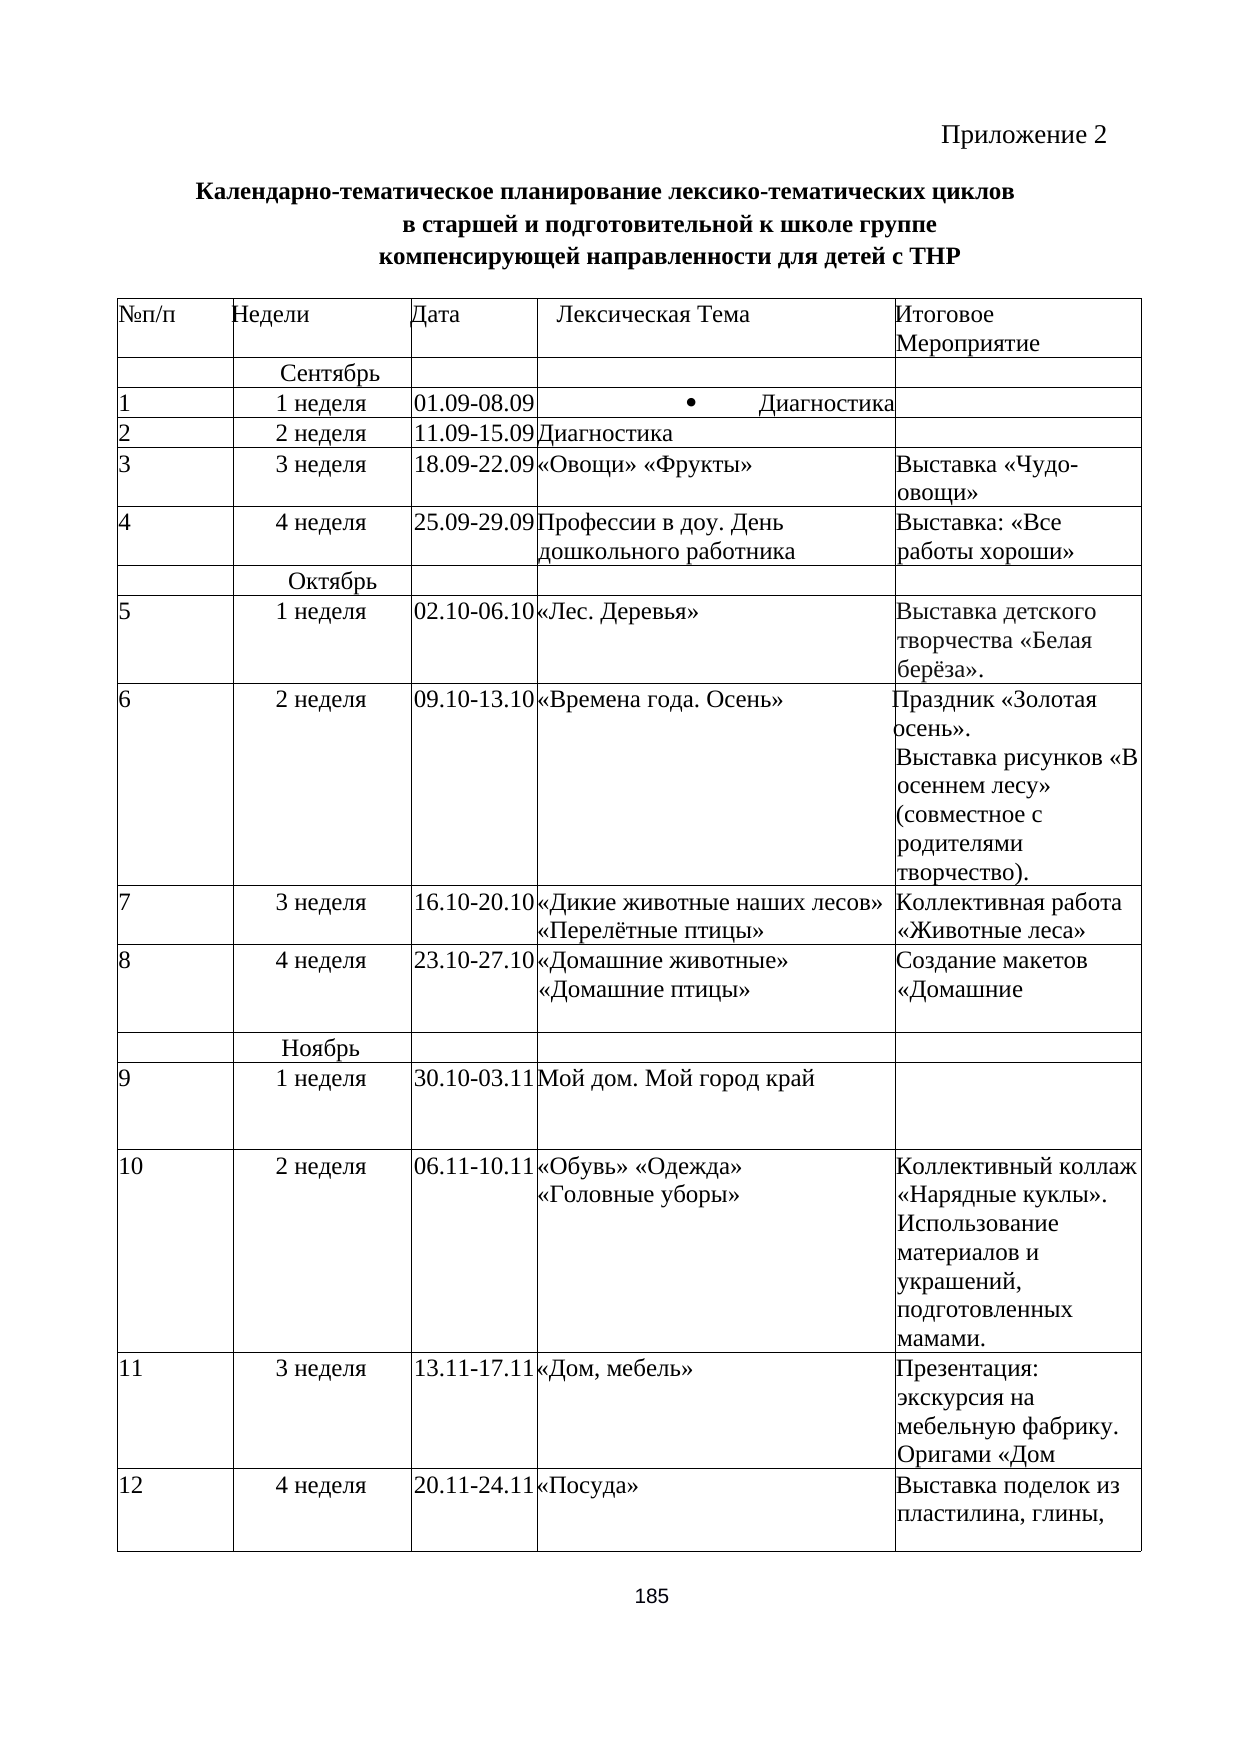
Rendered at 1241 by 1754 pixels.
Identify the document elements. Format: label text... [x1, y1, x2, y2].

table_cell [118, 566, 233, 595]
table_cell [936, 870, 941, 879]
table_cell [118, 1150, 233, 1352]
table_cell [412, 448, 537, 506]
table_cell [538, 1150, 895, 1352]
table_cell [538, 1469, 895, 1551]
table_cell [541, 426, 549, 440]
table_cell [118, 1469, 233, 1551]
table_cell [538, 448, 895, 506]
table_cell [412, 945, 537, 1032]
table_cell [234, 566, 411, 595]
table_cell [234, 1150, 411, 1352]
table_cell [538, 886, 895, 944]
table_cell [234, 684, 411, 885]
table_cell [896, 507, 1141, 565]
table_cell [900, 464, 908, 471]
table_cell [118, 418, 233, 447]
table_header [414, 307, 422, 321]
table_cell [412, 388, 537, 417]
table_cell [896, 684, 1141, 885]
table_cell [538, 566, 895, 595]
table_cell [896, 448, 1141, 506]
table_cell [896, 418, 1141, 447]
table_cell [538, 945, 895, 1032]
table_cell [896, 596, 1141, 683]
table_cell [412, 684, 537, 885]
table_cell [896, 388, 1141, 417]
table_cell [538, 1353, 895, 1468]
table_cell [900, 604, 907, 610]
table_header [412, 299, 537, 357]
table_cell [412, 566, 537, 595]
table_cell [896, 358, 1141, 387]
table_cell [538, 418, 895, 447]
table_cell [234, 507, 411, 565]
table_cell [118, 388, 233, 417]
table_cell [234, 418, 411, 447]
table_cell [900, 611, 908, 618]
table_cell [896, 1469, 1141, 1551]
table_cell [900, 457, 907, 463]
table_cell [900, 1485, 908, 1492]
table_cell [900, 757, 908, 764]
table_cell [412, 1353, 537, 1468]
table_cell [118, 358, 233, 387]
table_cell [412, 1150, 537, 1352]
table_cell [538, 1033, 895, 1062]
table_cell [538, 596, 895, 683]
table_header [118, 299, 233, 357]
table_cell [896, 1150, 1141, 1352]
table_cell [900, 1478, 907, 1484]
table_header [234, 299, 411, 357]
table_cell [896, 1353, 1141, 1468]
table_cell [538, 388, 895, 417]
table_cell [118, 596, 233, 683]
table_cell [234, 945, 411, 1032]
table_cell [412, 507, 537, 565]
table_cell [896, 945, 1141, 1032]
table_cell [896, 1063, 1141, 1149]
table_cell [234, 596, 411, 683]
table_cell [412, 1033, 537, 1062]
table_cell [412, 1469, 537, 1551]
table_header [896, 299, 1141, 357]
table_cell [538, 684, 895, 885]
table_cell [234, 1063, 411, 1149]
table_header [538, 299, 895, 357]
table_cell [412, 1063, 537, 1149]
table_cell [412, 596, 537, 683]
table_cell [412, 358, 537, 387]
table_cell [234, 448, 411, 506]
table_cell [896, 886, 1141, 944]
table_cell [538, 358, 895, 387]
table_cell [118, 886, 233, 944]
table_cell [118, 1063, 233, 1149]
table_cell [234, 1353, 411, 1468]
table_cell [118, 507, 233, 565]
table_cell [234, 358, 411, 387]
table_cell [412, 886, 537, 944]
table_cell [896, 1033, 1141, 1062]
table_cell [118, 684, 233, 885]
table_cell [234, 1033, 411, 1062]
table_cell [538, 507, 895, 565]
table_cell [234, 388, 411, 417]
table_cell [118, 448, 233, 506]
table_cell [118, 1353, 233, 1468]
text Приложение 2 [103, 118, 1107, 149]
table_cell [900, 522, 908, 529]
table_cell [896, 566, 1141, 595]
text Календарно-тематическое планирование лексико-тематических циклов в старшей и подготовительной к школе группе компенсирующей направленности для детей с ТНР [186, 176, 1025, 270]
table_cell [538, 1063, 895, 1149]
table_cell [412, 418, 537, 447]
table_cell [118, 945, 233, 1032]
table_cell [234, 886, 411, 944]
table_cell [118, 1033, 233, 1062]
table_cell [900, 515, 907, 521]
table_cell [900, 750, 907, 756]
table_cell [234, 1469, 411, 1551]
